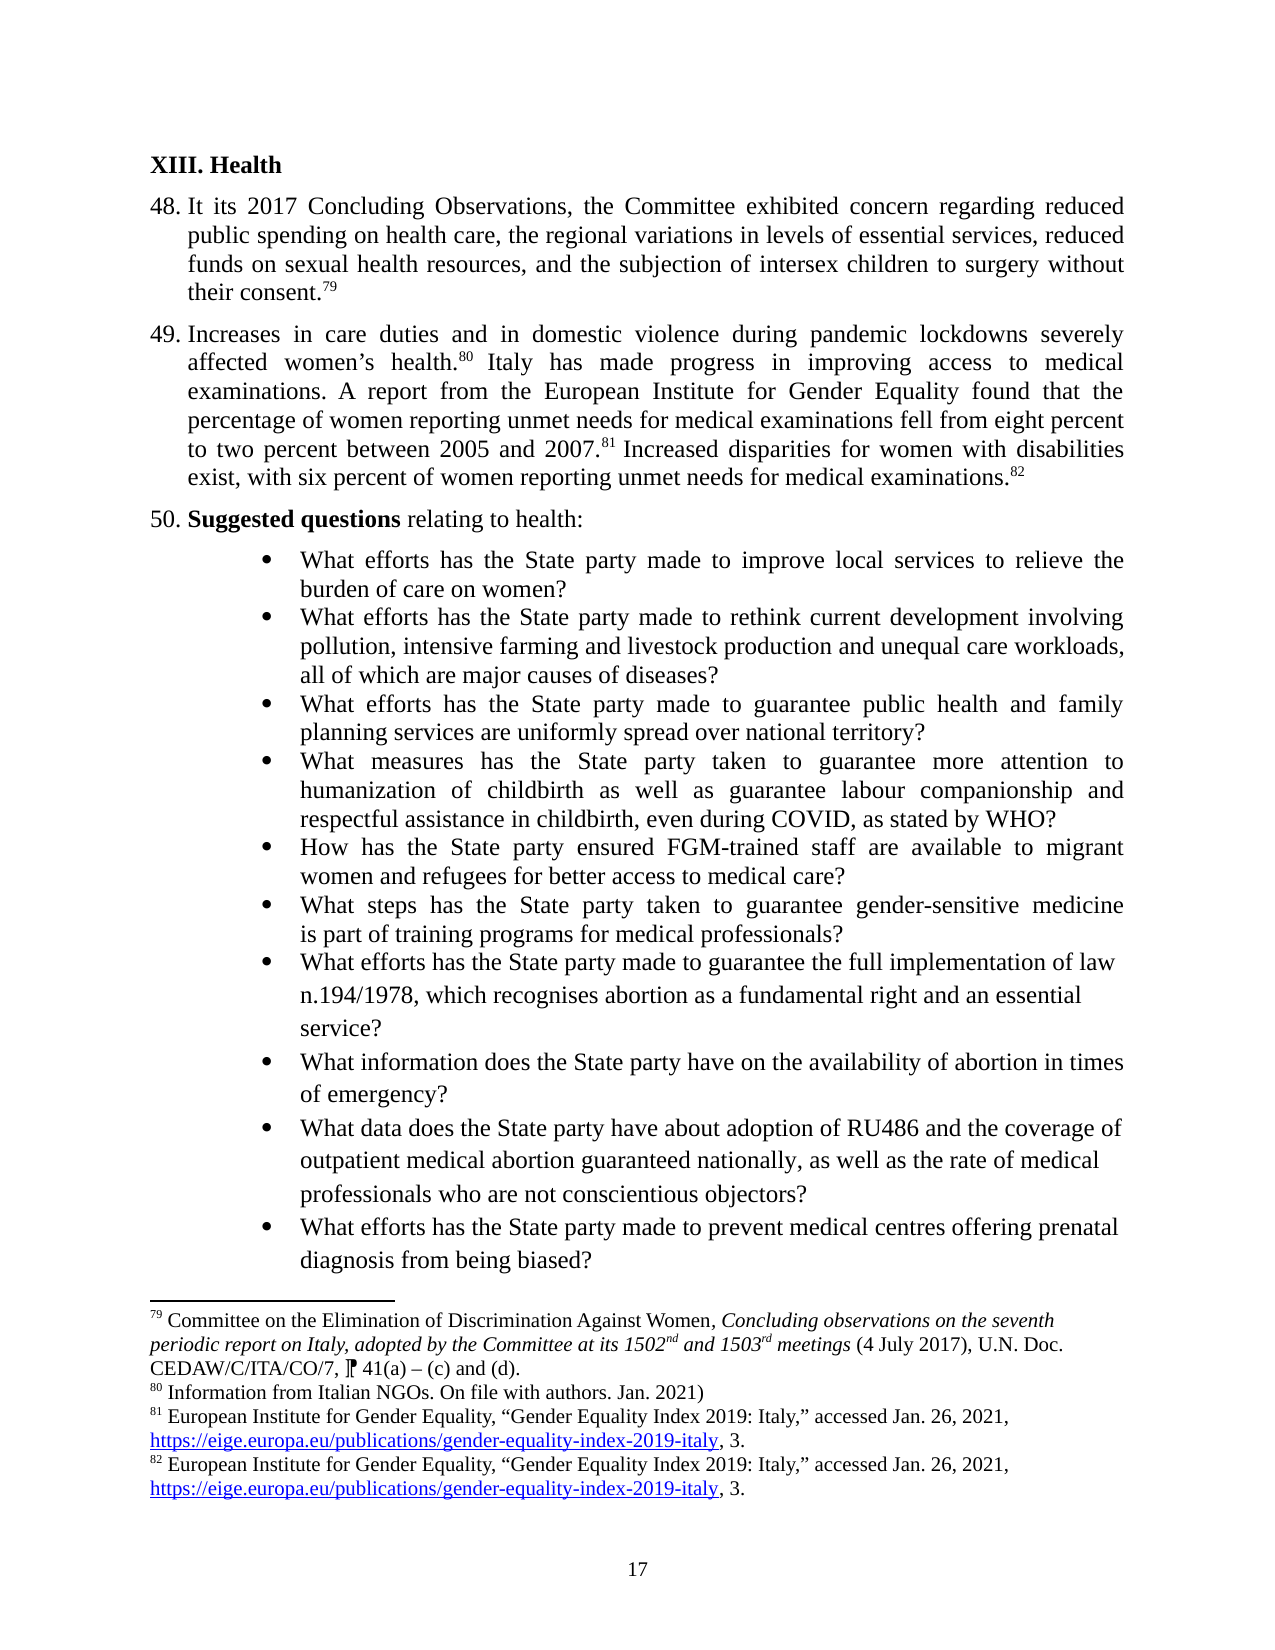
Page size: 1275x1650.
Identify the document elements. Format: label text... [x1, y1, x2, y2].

list What efforts has the State party made to guarantee the full implementation of law n.194/1978, which recognises abortion as a fundamental right and an essential service? [262, 947, 1125, 1042]
list Increases in care duties and in domestic violence during pandemic lockdowns severely affected women’s health. Italy has made progress in improving access to medical examinations. A report from the European Institute for Gender Equality found that the percentage of women reporting unmet needs for medical examinations fell from eight percent to two percent between 2005 and 2007. Increased disparities for women with disabilities exist, with six percent of women reporting unmet needs for medical examinations. [150, 319, 1125, 491]
list How has the State party ensured FGM-trained staff are available to migrant women and refugees for better access to medical care? [262, 832, 1125, 890]
list What efforts has the State party made to prevent medical centres offering prenatal diagnosis from being biased? [262, 1212, 1125, 1273]
list What efforts has the State party made to rethink current development involving pollution, intensive farming and livestock production and unequal care workloads, all of which are major causes of diseases? [262, 602, 1125, 689]
list What steps has the State party taken to guarantee gender-sensitive medicine is part of training programs for medical professionals? [262, 890, 1125, 947]
list What efforts has the State party made to improve local services to relieve the burden of care on women? [262, 545, 1125, 602]
list What information does the State party have on the availability of abortion in times of emergency? [262, 1047, 1125, 1108]
list What efforts has the State party made to guarantee public health and family planning services are uniformly spread over national territory? [262, 689, 1125, 746]
list What measures has the State party taken to guarantee more attention to humanization of childbirth as well as guarantee labour companionship and respectful assistance in childbirth, even during COVID, as stated by WHO? [262, 746, 1125, 832]
list What data does the State party have about adoption of RU486 and the coverage of outpatient medical abortion guaranteed nationally, as well as the rate of medical professionals who are not conscientious objectors? [262, 1113, 1125, 1207]
text XIII. Health [150, 150, 1125, 179]
list Suggested questions relating to health: [150, 504, 1125, 532]
list It its 2017 Concluding Observations, the Committee exhibited concern regarding reduced public spending on health care, the regional variations in levels of essential services, reduced funds on sexual health resources, and the subjection of intersex children to surgery without their consent. [150, 191, 1125, 306]
